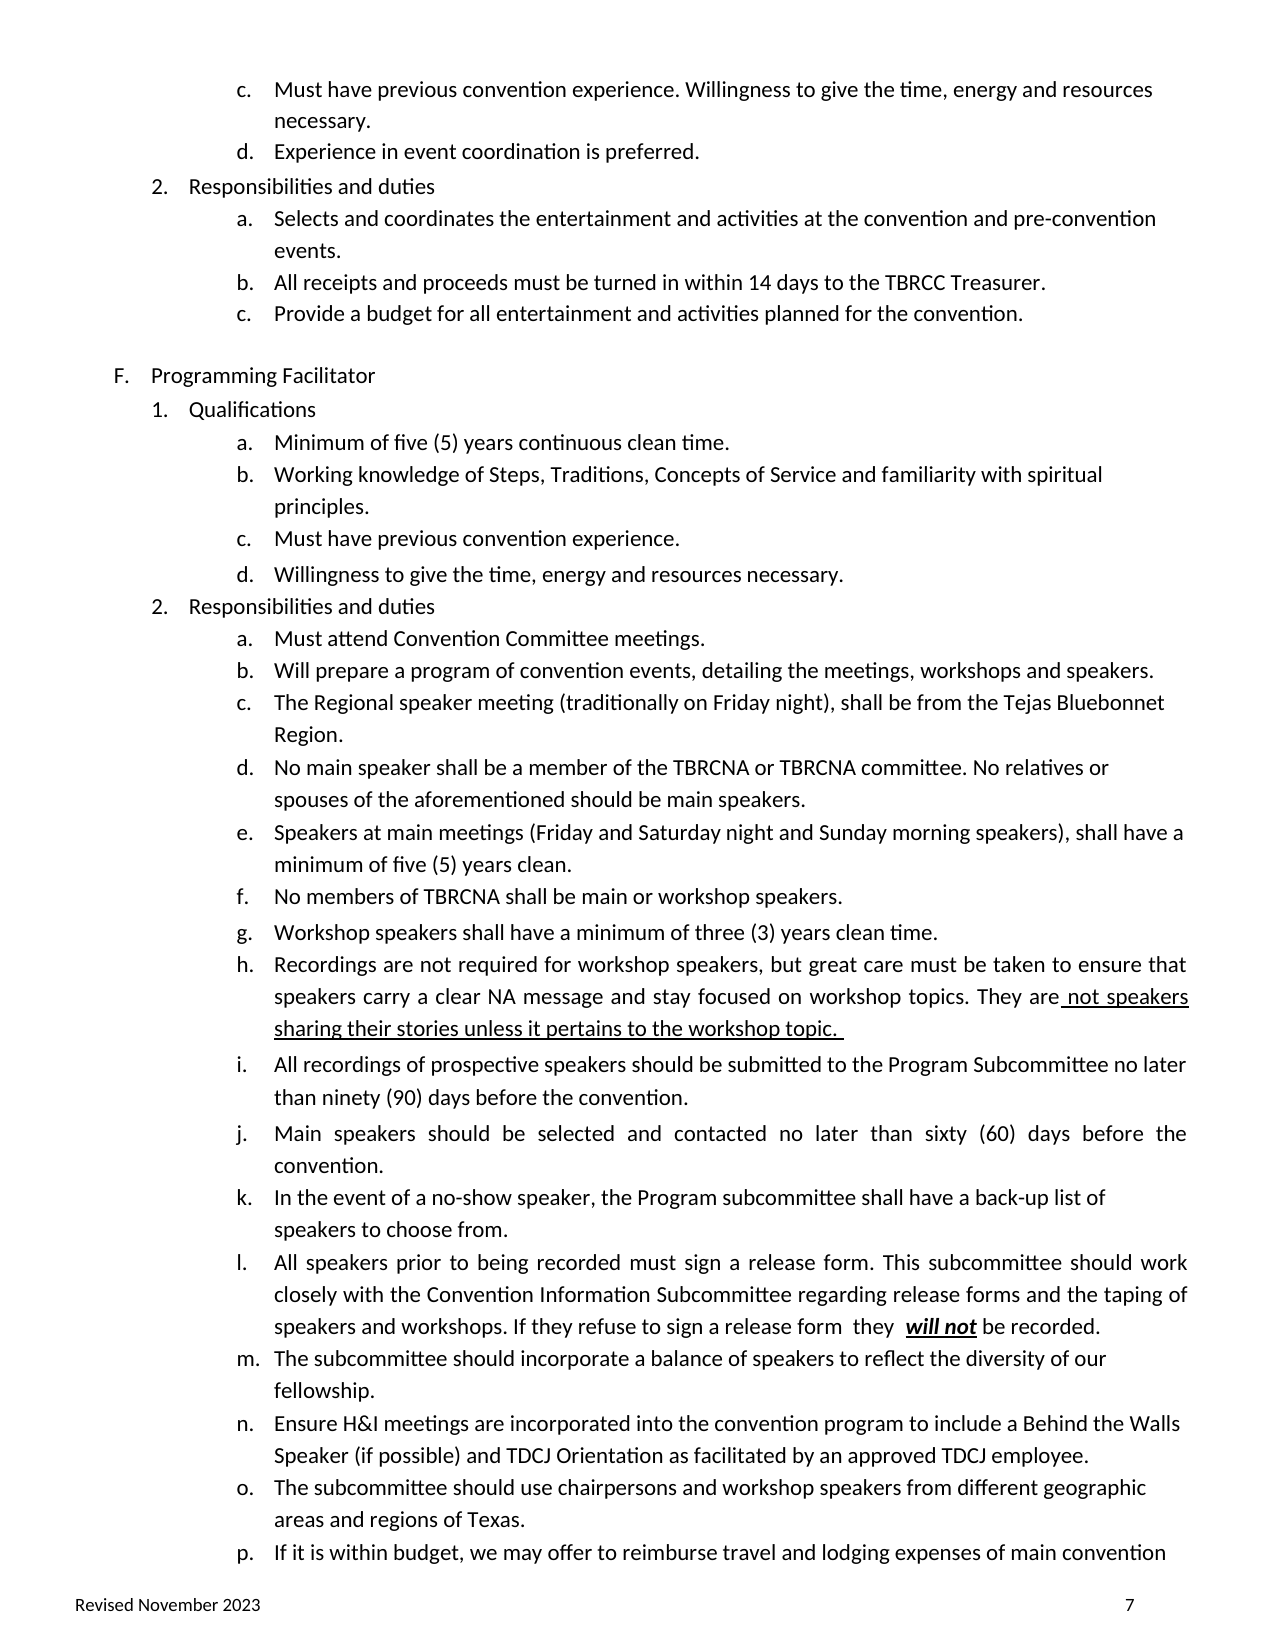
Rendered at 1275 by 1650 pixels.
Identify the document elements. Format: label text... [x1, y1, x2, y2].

list No members of TBRCNA shall be main or workshop speakers. [236, 882, 1200, 910]
subtitle Programming Facilitator [113, 361, 1200, 389]
list Must attend Convention Committee meetings. [236, 624, 1200, 652]
list Willingness to give the time, energy and resources necessary. [236, 560, 1200, 588]
list Responsibilities and duties [151, 592, 1200, 620]
list Selects and coordinates the entertainment and activities at the convention and pre-convention events. [236, 204, 1189, 264]
list Provide a budget for all entertainment and activities planned for the convention. [236, 299, 1200, 327]
list Recordings are not required for workshop speakers, but great care must be taken to ensure that speakers carry a clear NA message and stay focused on workshop topics. They are not speakers sharing their stories unless it pertains to the workshop topic. [236, 950, 1189, 1042]
list Must have previous convention experience. Willingness to give the time, energy and resources necessary. [236, 75, 1200, 134]
list Working knowledge of Steps, Traditions, Concepts of Service and familiarity with spiritual principles. [236, 460, 1188, 520]
list Workshop speakers shall have a minimum of three (3) years clean time. [236, 918, 1200, 946]
list All receipts and proceeds must be turned in within 14 days to the TBRCC Treasurer. [236, 268, 1200, 297]
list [236, 1538, 1188, 1566]
list Must have previous convention experience. [236, 524, 1200, 553]
list Minimum of five (5) years continuous clean time. [236, 428, 1200, 456]
list All speakers prior to being recorded must sign a release form. This subcommittee should work closely with the Convention Information Subcommittee regarding release forms and the taping of speakers and workshops. If they refuse to sign a release form they will not be recorded. [236, 1248, 1189, 1340]
list Main speakers should be selected and contacted no later than sixty (60) days before the convention. [236, 1119, 1189, 1179]
list Experience in event coordination is preferred. [236, 137, 1200, 165]
list Ensure H&I meetings are incorporated into the convention program to include a Behind the Walls Speaker (if possible) and TDCJ Orientation as facilitated by an approved TDCJ employee. [236, 1409, 1187, 1469]
list All recordings of prospective speakers should be submitted to the Program Subcommittee no later than ninety (90) days before the convention. [236, 1051, 1189, 1111]
list No main speaker shall be a member of the TBRCNA or TBRCNA committee. No relatives or spouses of the aforementioned should be main speakers. [236, 753, 1188, 813]
list The subcommittee should incorporate a balance of speakers to reflect the diversity of our fellowship. [236, 1344, 1187, 1405]
list The Regional speaker meeting (traditionally on Friday night), shall be from the Tejas Bluebonnet Region. [236, 688, 1188, 749]
list Qualifications [151, 396, 1200, 424]
list Speakers at main meetings (Friday and Saturday night and Sunday morning speakers), shall have a minimum of five (5) years clean. [236, 818, 1188, 878]
list Will prepare a program of convention events, detailing the meetings, workshops and speakers. [236, 656, 1188, 684]
list In the event of a no-show speaker, the Program subcommittee shall have a back-up list of speakers to choose from. [236, 1183, 1189, 1244]
list The subcommittee should use chairpersons and workshop speakers from different geographic areas and regions of Texas. [236, 1473, 1189, 1533]
list Responsibilities and duties [151, 172, 1200, 200]
